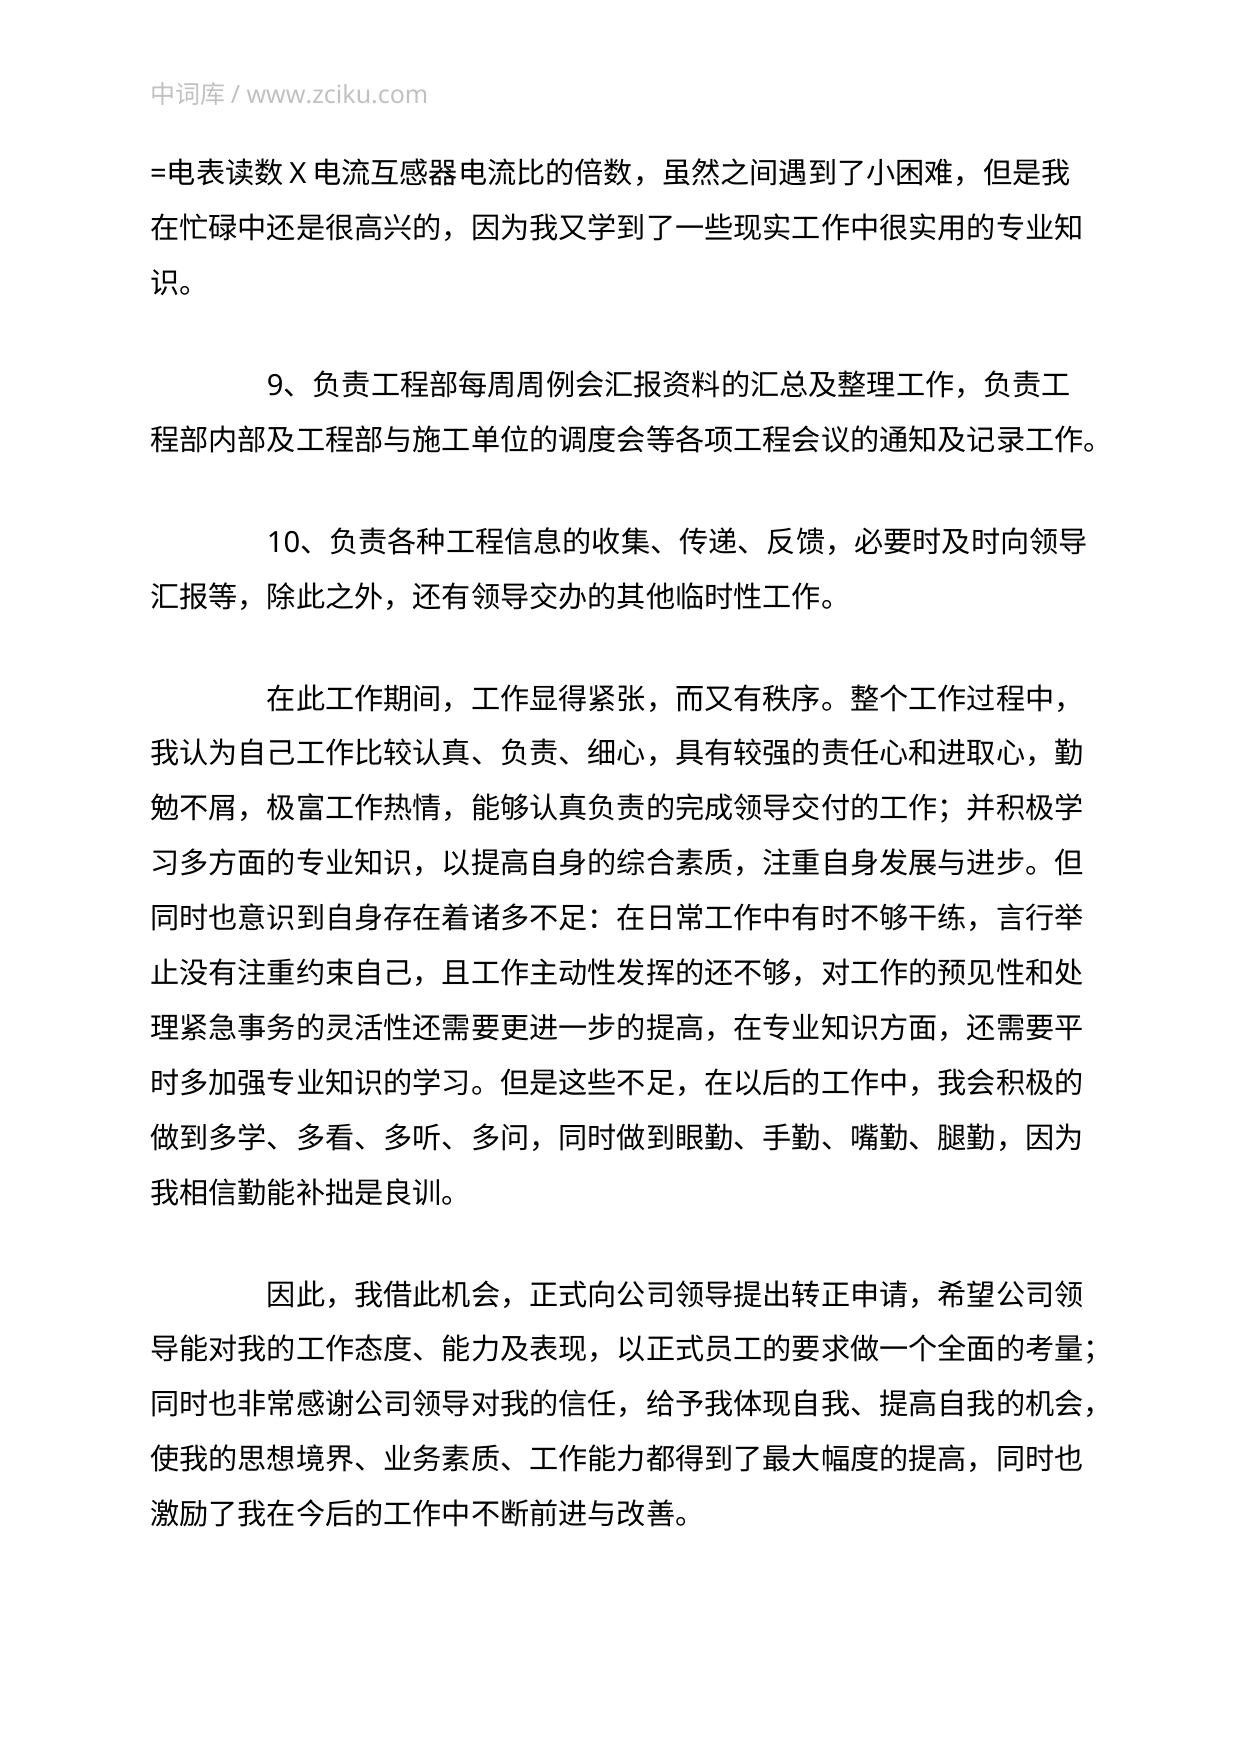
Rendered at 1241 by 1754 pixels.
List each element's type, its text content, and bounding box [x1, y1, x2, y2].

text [150, 150, 1090, 302]
text 10、负责各种工程信息的收集、传递、反馈，必要时及时向领导汇报等，除此之外，还有领导交办的其他临时性工作。 [150, 518, 1090, 616]
text 9、负责工程部每周周例会汇报资料的汇总及整理工作，负责工程部内部及工程部与施工单位的调度会等各项工程会议的通知及记录工作。 [150, 362, 1090, 459]
text 因此，我借此机会，正式向公司领导提出转正申请，希望公司领导能对我的工作态度、能力及表现，以正式员工的要求做一个全面的考量；同时也非常感谢公司领导对我的信任，给予我体现自我、提高自我的机会，使我的思想境界、业务素质、工作能力都得到了最大幅度的提高，同时也激励了我在今后的工作中不断前进与改善。 [150, 1271, 1090, 1533]
text 在此工作期间，工作显得紧张，而又有秩序。整个工作过程中，我认为自己工作比较认真、负责、细心，具有较强的责任心和进取心，勤勉不屑，极富工作热情，能够认真负责的完成领导交付的工作；并积极学习多方面的专业知识，以提高自身的综合素质，注重自身发展与进步。但同时也意识到自身存在着诸多不足：在日常工作中有时不够干练，言行举止没有注重约束自己，且工作主动性发挥的还不够，对工作的预见性和处理紧急事务的灵活性还需要更进一步的提高，在专业知识方面，还需要平时多加强专业知识的学习。但是这些不足，在以后的工作中，我会积极的做到多学、多看、多听、多问，同时做到眼勤、手勤、嘴勤、腿勤，因为我相信勤能补拙是良训。 [150, 675, 1090, 1212]
